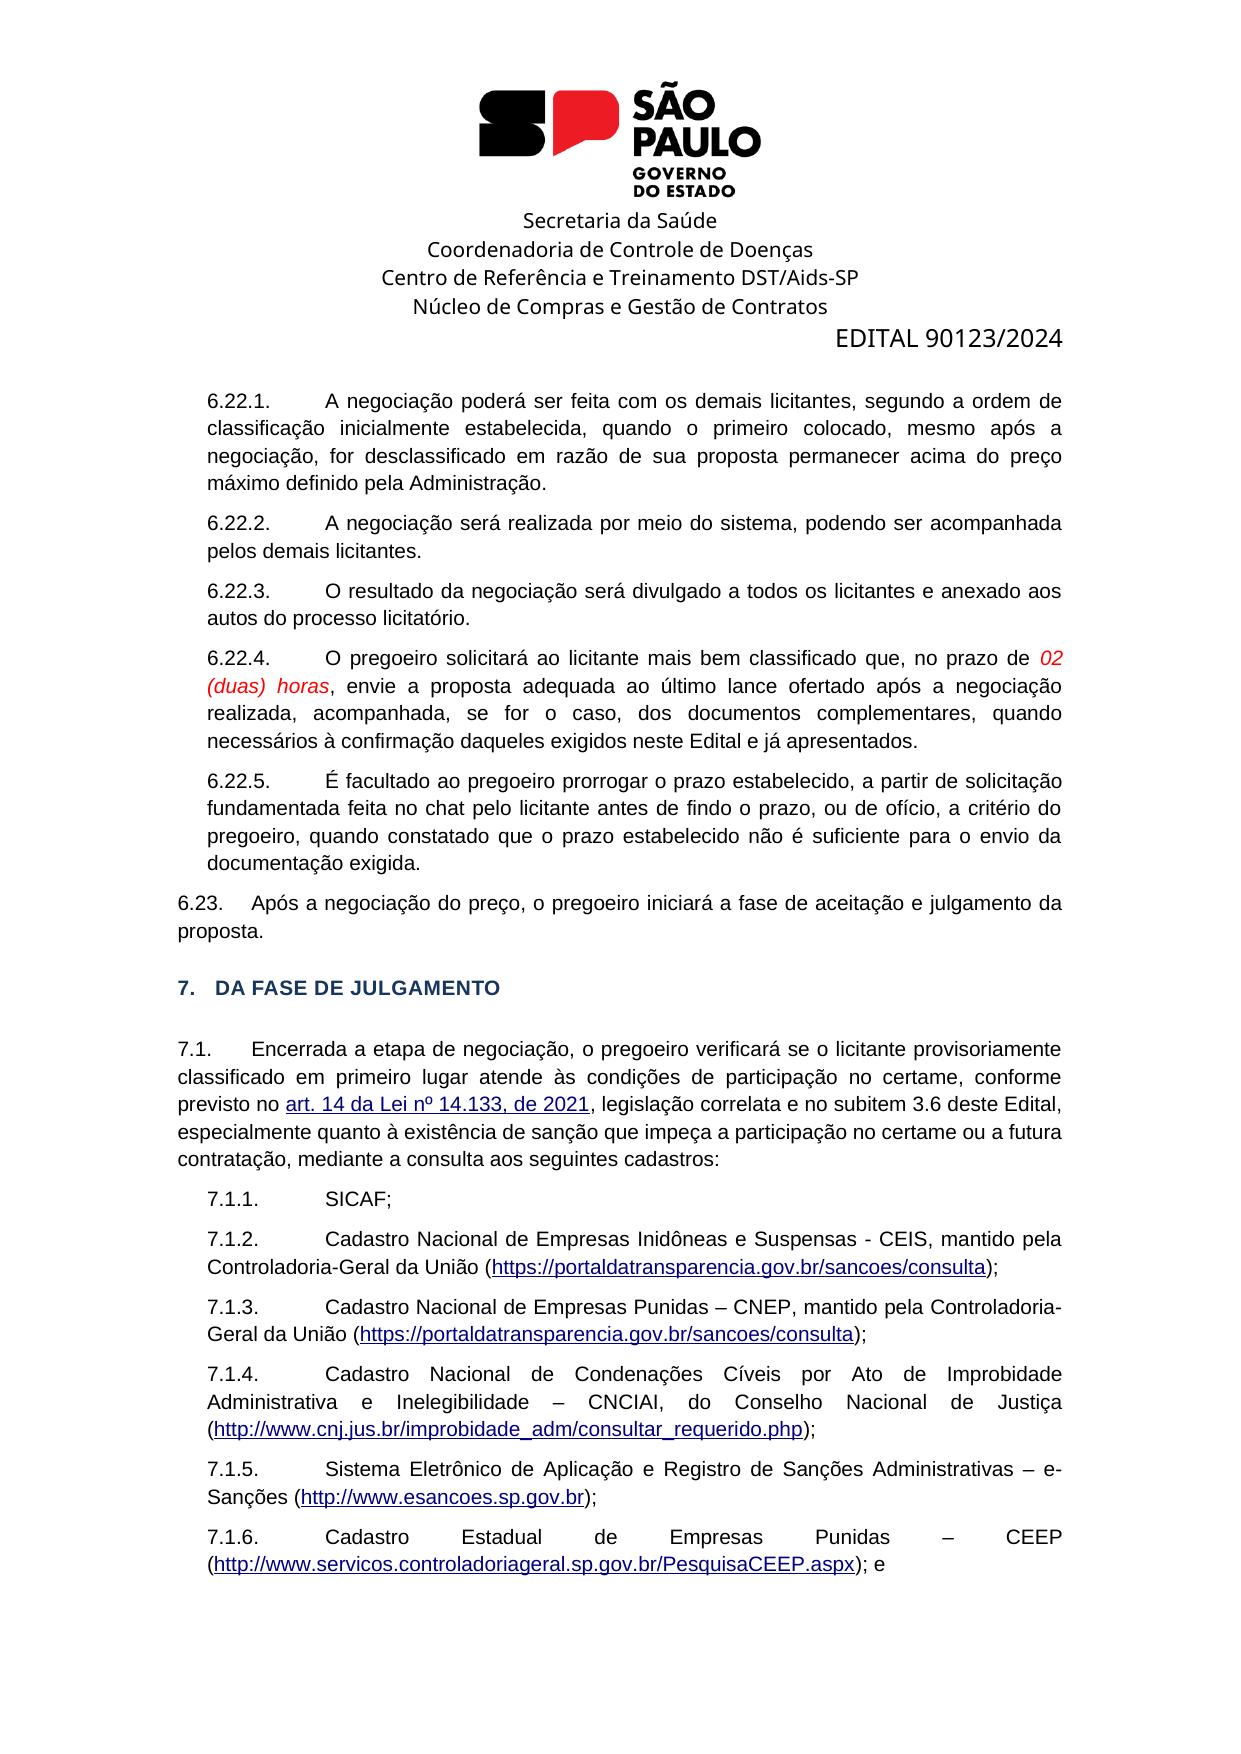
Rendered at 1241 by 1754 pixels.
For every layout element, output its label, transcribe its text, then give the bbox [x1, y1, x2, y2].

text Cadastro Estadual de Empresas Punidas – CEEP (http://www.servicos.controladoriageral.sp.gov.br/PesquisaCEEP.aspx); e [207, 1524, 1063, 1576]
text A negociação será realizada por meio do sistema, podendo ser acompanhada pelos demais licitantes. [207, 511, 1063, 562]
text É facultado ao pregoeiro prorrogar o prazo estabelecido, a partir de solicitação fundamentada feita no chat pelo licitante antes de findo o prazo, ou de ofício, a critério do pregoeiro, quando constatado que o prazo estabelecido não é suficiente para o envio da documentação exigida. [207, 768, 1063, 875]
text Sistema Eletrônico de Aplicação e Registro de Sanções Administrativas – e-Sanções (http://www.esancoes.sp.gov.br); [207, 1457, 1063, 1508]
text O resultado da negociação será divulgado a todos os licitantes e anexado aos autos do processo licitatório. [207, 578, 1063, 630]
text Cadastro Nacional de Condenações Cíveis por Ato de Improbidade Administrativa e Inelegibilidade – CNCIAI, do Conselho Nacional de Justiça (http://www.cnj.jus.br/improbidade_adm/consultar_requerido.php); [207, 1362, 1063, 1441]
text O pregoeiro solicitará ao licitante mais bem classificado que, no prazo de 02 (duas) horas, envie a proposta adequada ao último lance ofertado após a negociação realizada, acompanhada, se for o caso, dos documentos complementares, quando necessários à confirmação daqueles exigidos neste Edital e já apresentados. [207, 646, 1063, 752]
text Cadastro Nacional de Empresas Inidôneas e Suspensas - CEIS, mantido pela Controladoria-Geral da União (https://portaldatransparencia.gov.br/sancoes/consulta); [207, 1227, 1063, 1278]
text Encerrada a etapa de negociação, o pregoeiro verificará se o licitante provisoriamente classificado em primeiro lugar atende às condições de participação no certame, conforme previsto no art. 14 da Lei nº 14.133, de 2021, legislação correlata e no subitem 3.6 deste Edital, especialmente quanto à existência de sanção que impeça a participação no certame ou a futura contratação, mediante a consulta aos seguintes cadastros: [177, 1037, 1063, 1171]
text Após a negociação do preço, o pregoeiro iniciará a fase de aceitação e julgamento da proposta. [177, 891, 1063, 942]
text SICAF; [207, 1187, 1063, 1211]
text Cadastro Nacional de Empresas Punidas – CNEP, mantido pela Controladoria-Geral da União (https://portaldatransparencia.gov.br/sancoes/consulta); [207, 1294, 1063, 1346]
text DA FASE DE JULGAMENTO [177, 976, 1063, 1000]
text A negociação poderá ser feita com os demais licitantes, segundo a ordem de classificação inicialmente estabelecida, quando o primeiro colocado, mesmo após a negociação, for desclassificado em razão de sua proposta permanecer acima do preço máximo definido pela Administração. [207, 388, 1063, 495]
picture [474, 73, 767, 207]
